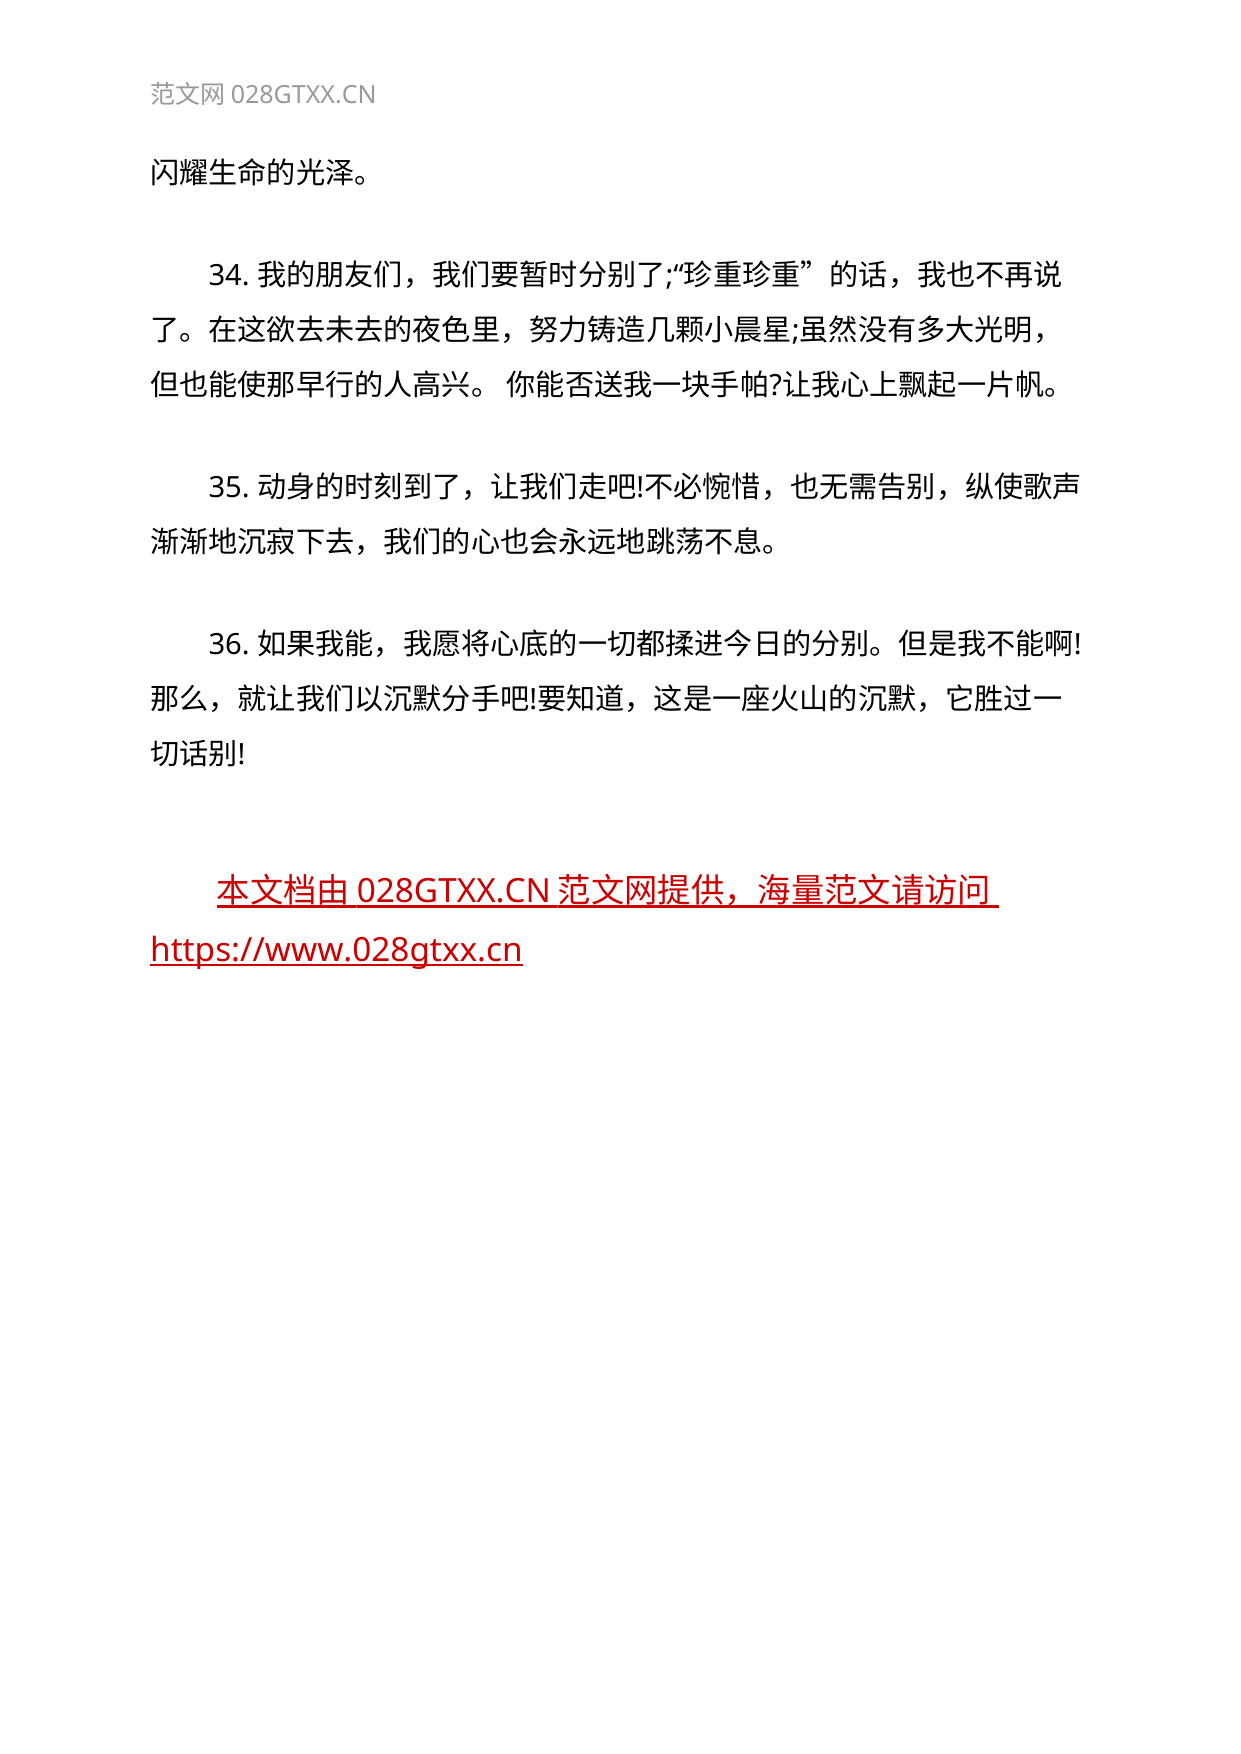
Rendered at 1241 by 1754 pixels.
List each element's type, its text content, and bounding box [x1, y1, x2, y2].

text 35. 动身的时刻到了，让我们走吧!不必惋惜，也无需告别，纵使歌声渐渐地沉寂下去，我们的心也会永远地跳荡不息。 [150, 464, 1090, 561]
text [150, 150, 1090, 192]
text 34. 我的朋友们，我们要暂时分别了;“珍重珍重”的话，我也不再说了。在这欲去未去的夜色里，努力铸造几颗小晨星;虽然没有多大光明，但也能使那早行的人高兴。 你能否送我一块手帕?让我心上飘起一片帆。 [150, 252, 1090, 404]
text 36. 如果我能，我愿将心底的一切都揉进今日的分别。但是我不能啊!那么，就让我们以沉默分手吧!要知道，这是一座火山的沉默，它胜过一切话别! [150, 621, 1090, 773]
text 本文档由028GTXX.CN范文网提供，海量范文请访问 https://www.028gtxx.cn [150, 864, 1090, 971]
